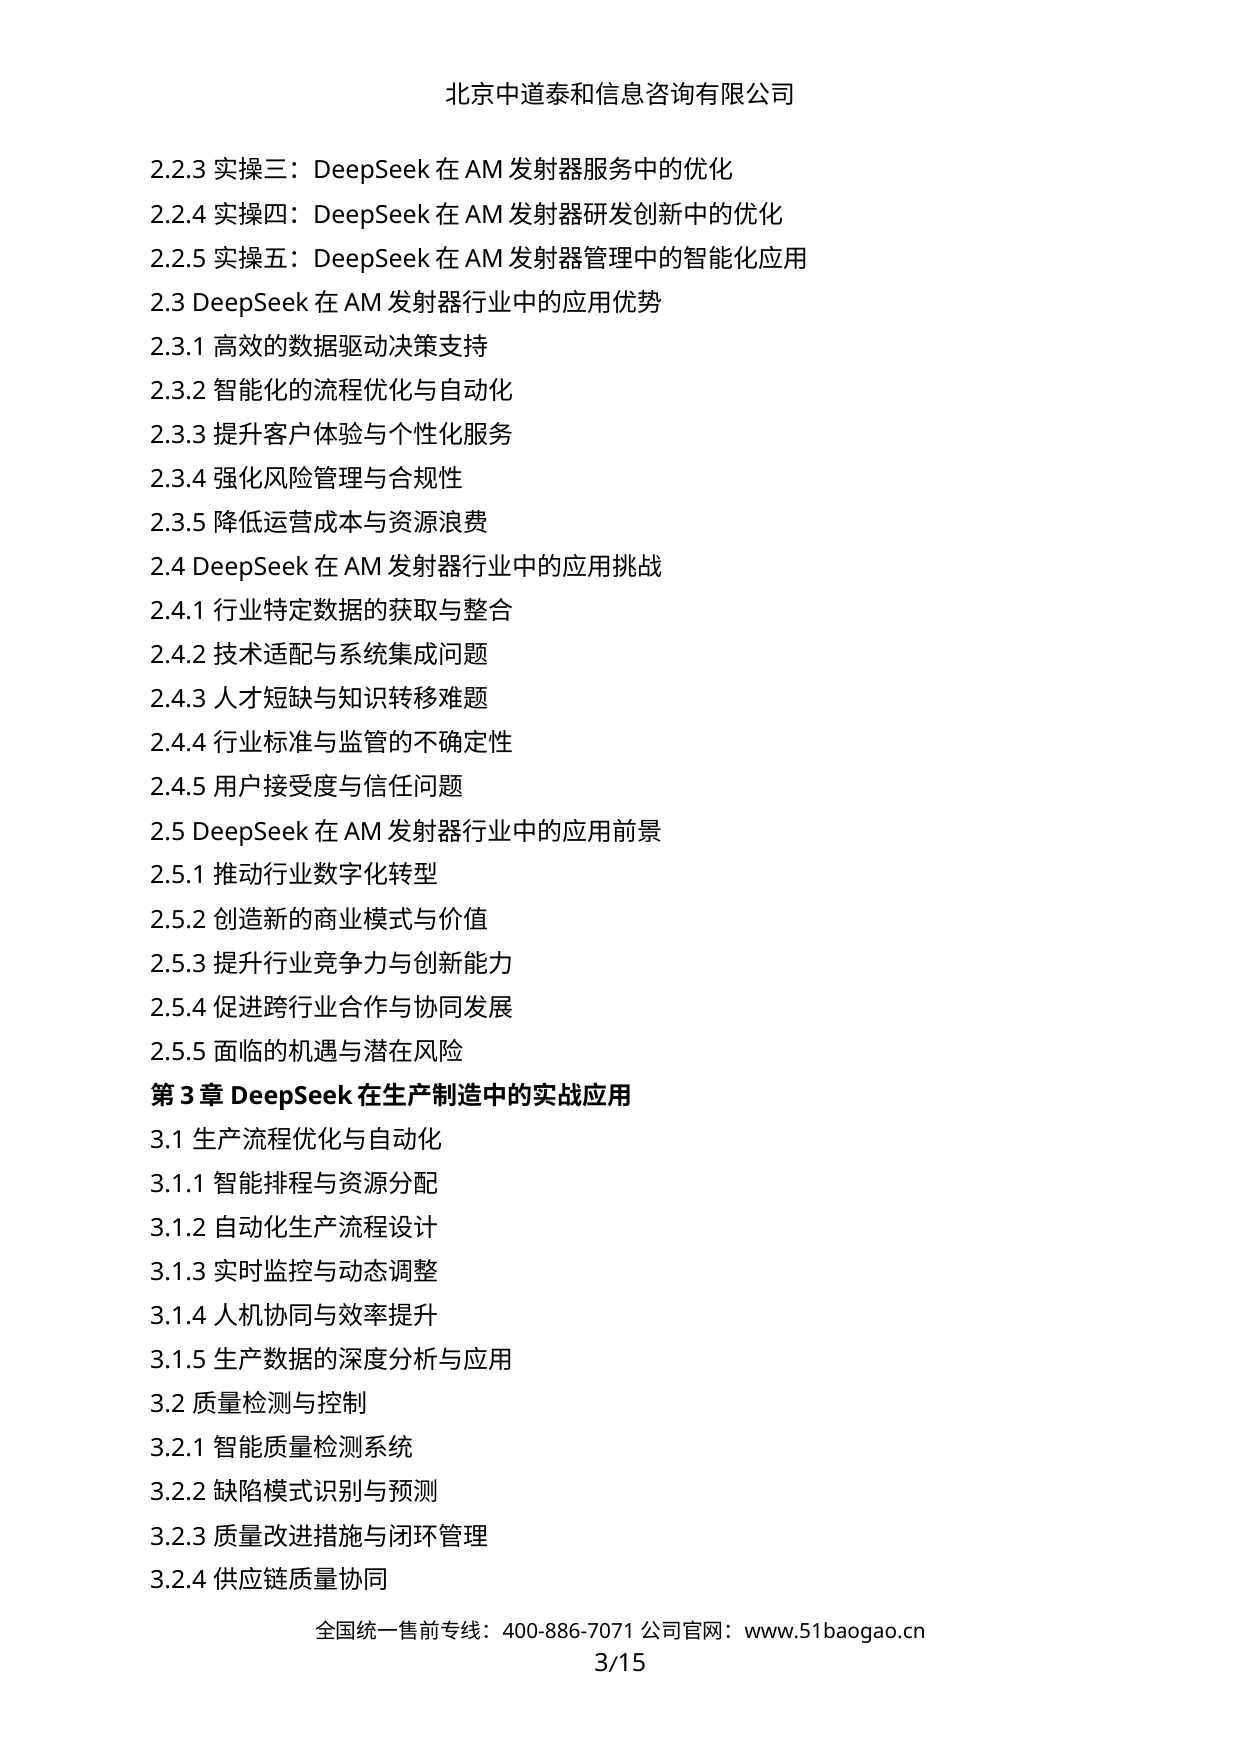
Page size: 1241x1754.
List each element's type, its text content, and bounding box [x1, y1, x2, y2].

text 3.2 质量检测与控制 [150, 1384, 1090, 1420]
text 2.5.3 提升行业竞争力与创新能力 [150, 943, 1090, 979]
text 2.3.5 降低运营成本与资源浪费 [150, 502, 1090, 539]
text 2.3.2 智能化的流程优化与自动化 [150, 370, 1090, 407]
text 3.1.2 自动化生产流程设计 [150, 1207, 1090, 1244]
text 2.3.1 高效的数据驱动决策支持 [150, 326, 1090, 362]
text 3.2.4 供应链质量协同 [150, 1560, 1090, 1596]
text 2.5.5 面临的机遇与潜在风险 [150, 1031, 1090, 1067]
text 3.2.3 质量改进措施与闭环管理 [150, 1516, 1090, 1552]
text 3.2.1 智能质量检测系统 [150, 1428, 1090, 1464]
text 3.1.3 实时监控与动态调整 [150, 1252, 1090, 1288]
text 2.4.4 行业标准与监管的不确定性 [150, 723, 1090, 759]
text 2.4.3 人才短缺与知识转移难题 [150, 679, 1090, 715]
text 2.3.4 强化风险管理与合规性 [150, 458, 1090, 495]
text 2.2.3 实操三：DeepSeek在AM发射器服务中的优化 [150, 150, 1090, 186]
text 3.1 生产流程优化与自动化 [150, 1119, 1090, 1156]
text 2.3 DeepSeek在AM发射器行业中的应用优势 [150, 282, 1090, 318]
text 2.2.4 实操四：DeepSeek在AM发射器研发创新中的优化 [150, 194, 1090, 230]
text 2.3.3 提升客户体验与个性化服务 [150, 414, 1090, 451]
text 2.2.5 实操五：DeepSeek在AM发射器管理中的智能化应用 [150, 238, 1090, 274]
text 3.1.4 人机协同与效率提升 [150, 1296, 1090, 1332]
text 2.5 DeepSeek在AM发射器行业中的应用前景 [150, 811, 1090, 847]
text 2.4.1 行业特定数据的获取与整合 [150, 591, 1090, 627]
text 2.4.2 技术适配与系统集成问题 [150, 635, 1090, 671]
text 3.2.2 缺陷模式识别与预测 [150, 1472, 1090, 1508]
text 2.4.5 用户接受度与信任问题 [150, 767, 1090, 803]
text 2.4 DeepSeek在AM发射器行业中的应用挑战 [150, 547, 1090, 583]
text 2.5.2 创造新的商业模式与价值 [150, 899, 1090, 935]
text 3.1.1 智能排程与资源分配 [150, 1163, 1090, 1200]
text 2.5.1 推动行业数字化转型 [150, 855, 1090, 891]
text 2.5.4 促进跨行业合作与协同发展 [150, 987, 1090, 1023]
text 3.1.5 生产数据的深度分析与应用 [150, 1340, 1090, 1376]
text 第3章 DeepSeek在生产制造中的实战应用 [150, 1075, 1090, 1112]
